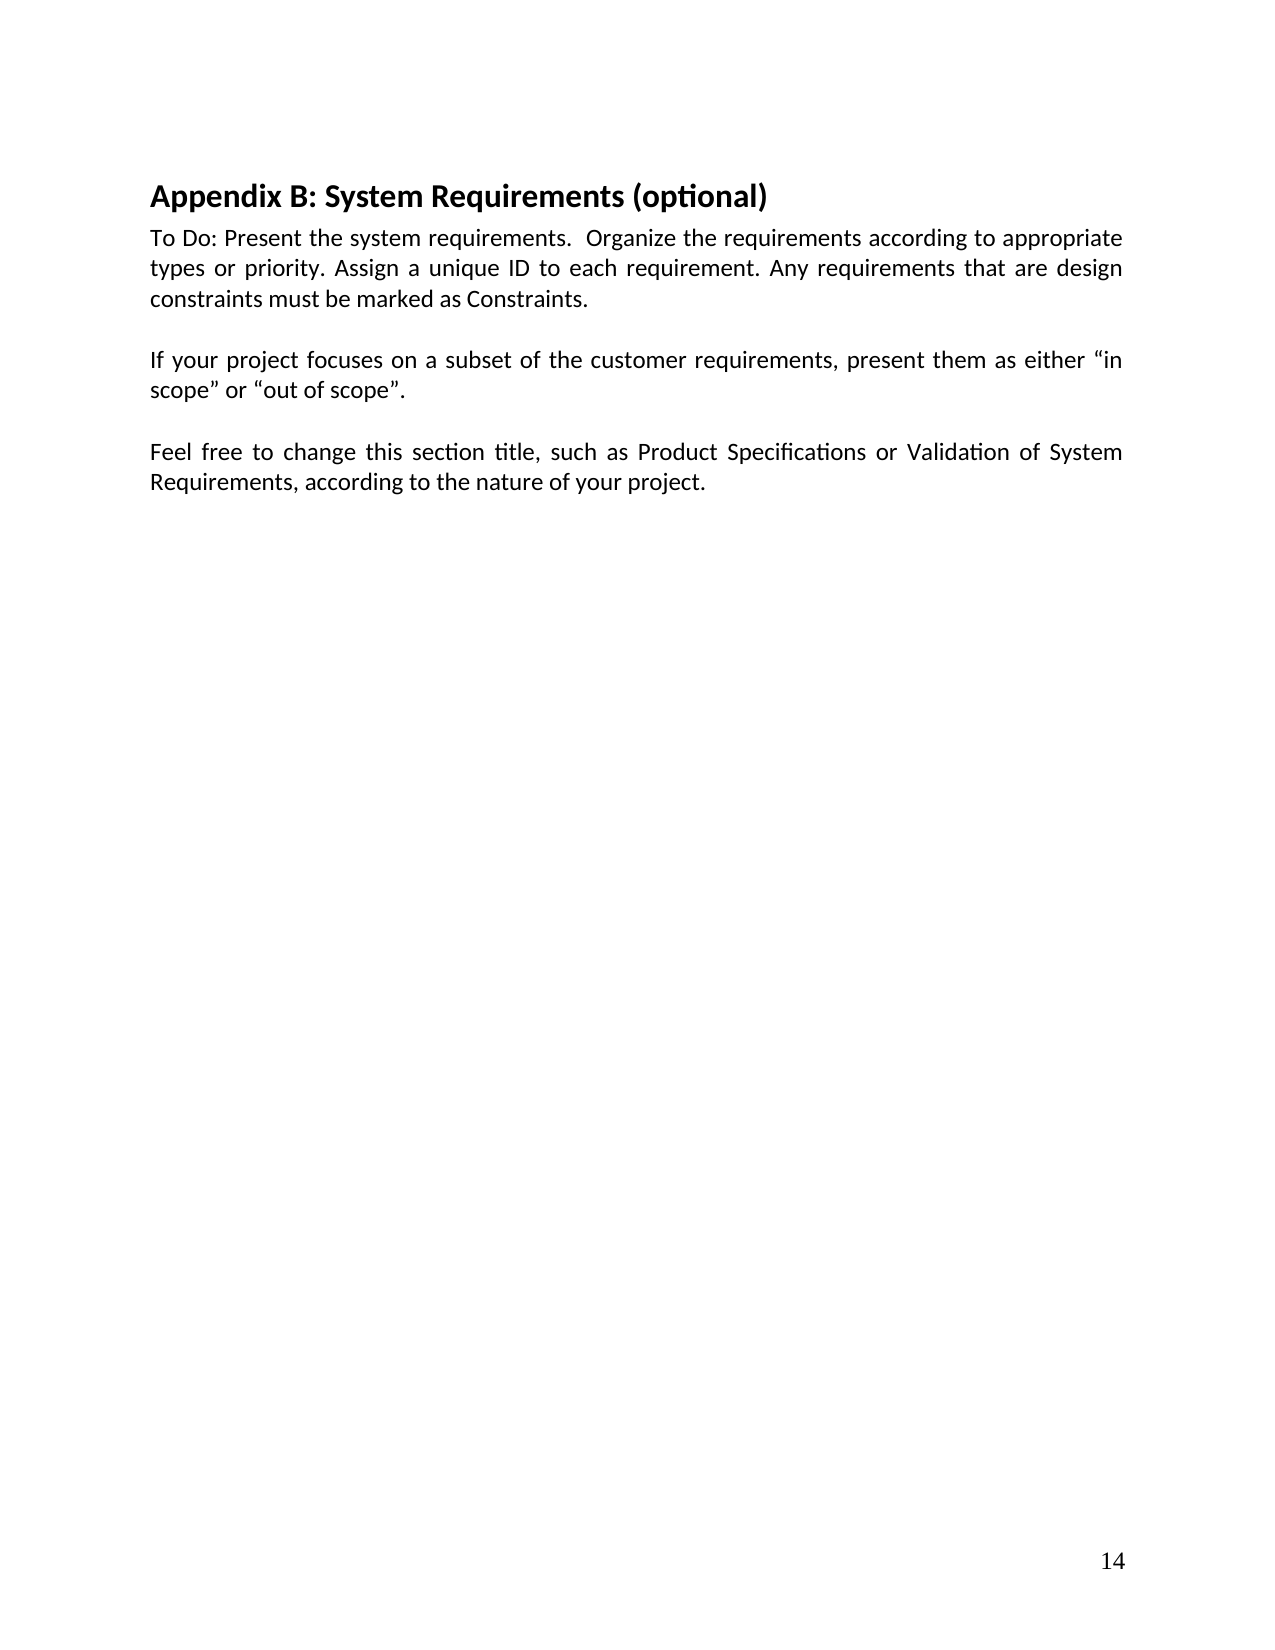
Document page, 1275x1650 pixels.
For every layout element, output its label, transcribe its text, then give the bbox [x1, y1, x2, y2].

text Feel free to change this section title, such as Product Specifications or Validation of System Requirements, according to the nature of your project. [150, 436, 1125, 497]
text If your project focuses on a subset of the customer requirements, present them as either “in scope” or “out of scope”. [150, 344, 1125, 405]
text To Do: Present the system requirements. Organize the requirements according to appropriate types or priority. Assign a unique ID to each requirement. Any requirements that are design constraints must be marked as Constraints. [150, 222, 1125, 313]
subtitle Appendix B: System Requirements (optional) [150, 175, 1125, 216]
